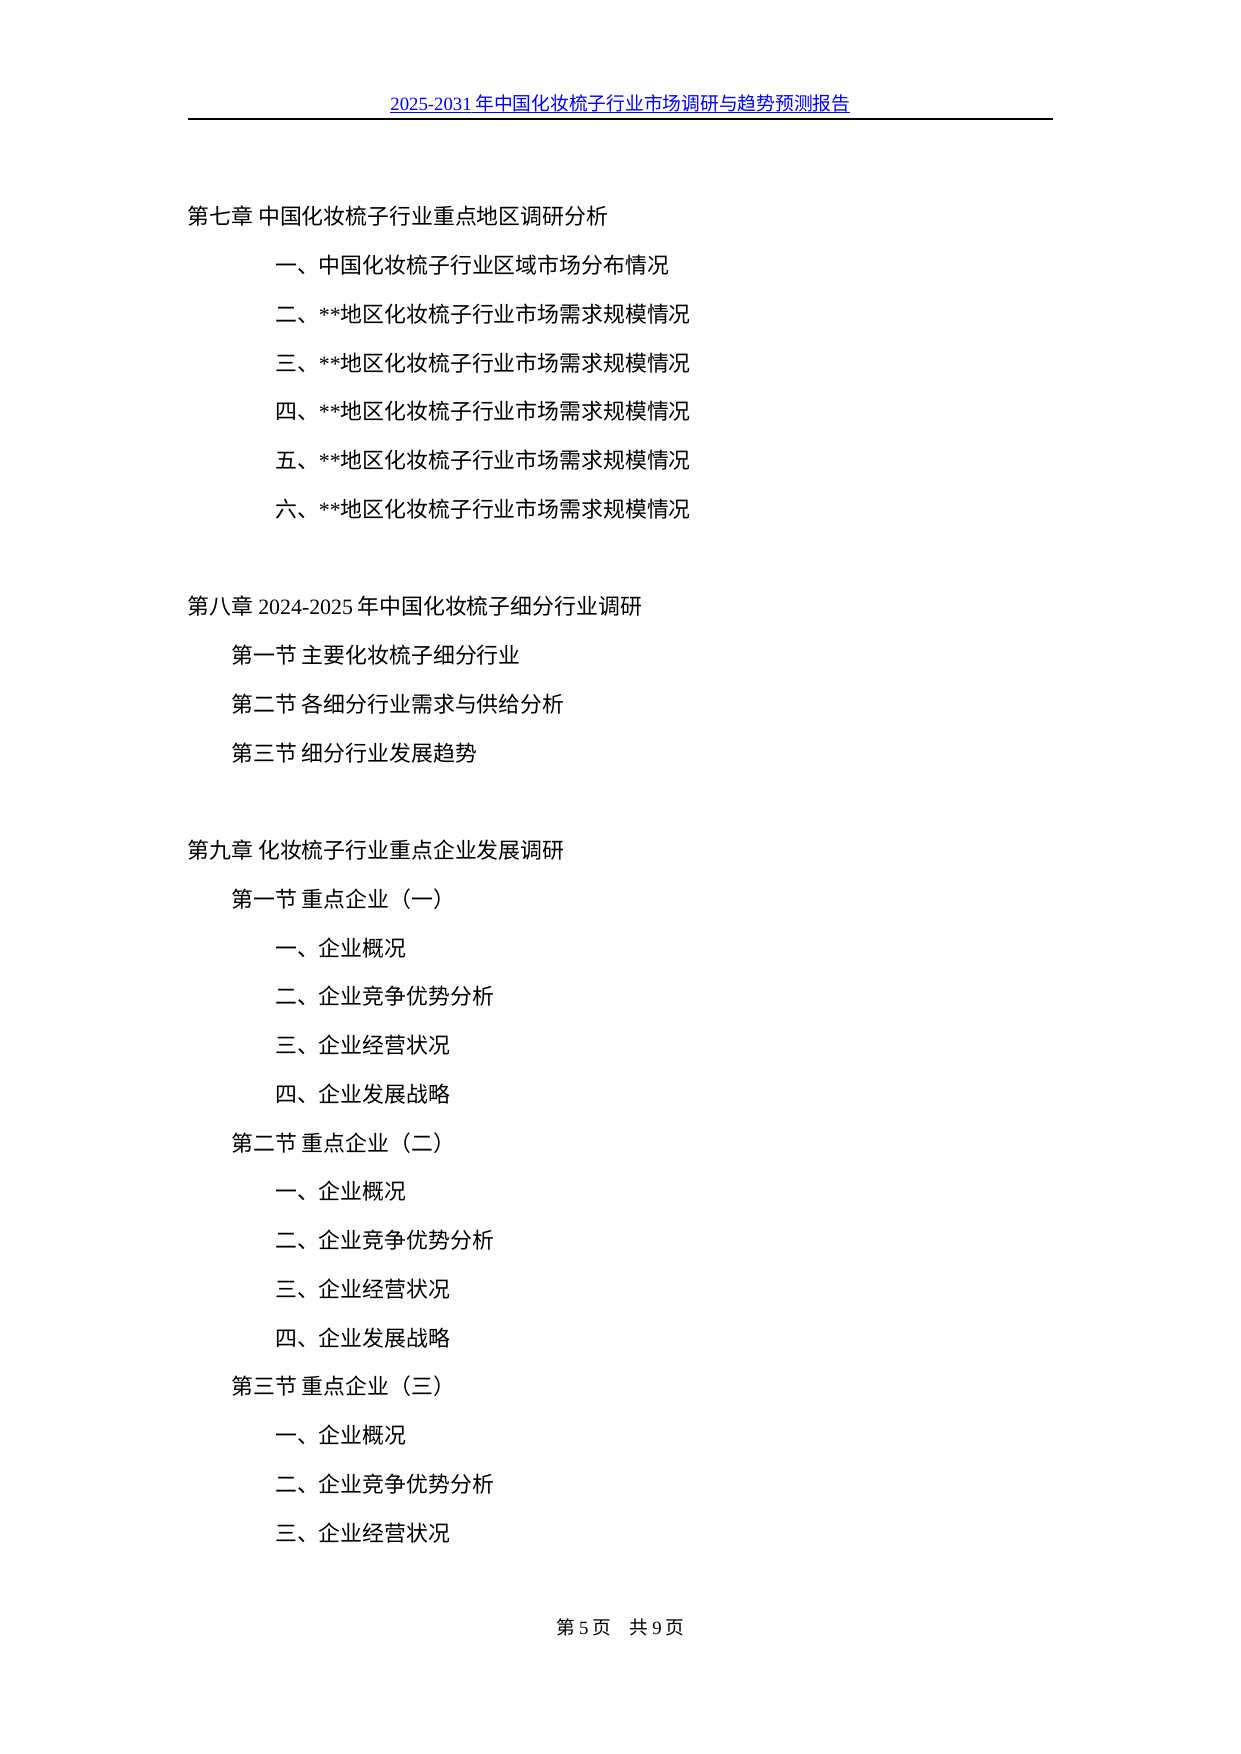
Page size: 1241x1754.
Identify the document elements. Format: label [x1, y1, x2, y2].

text [187, 150, 1053, 1548]
